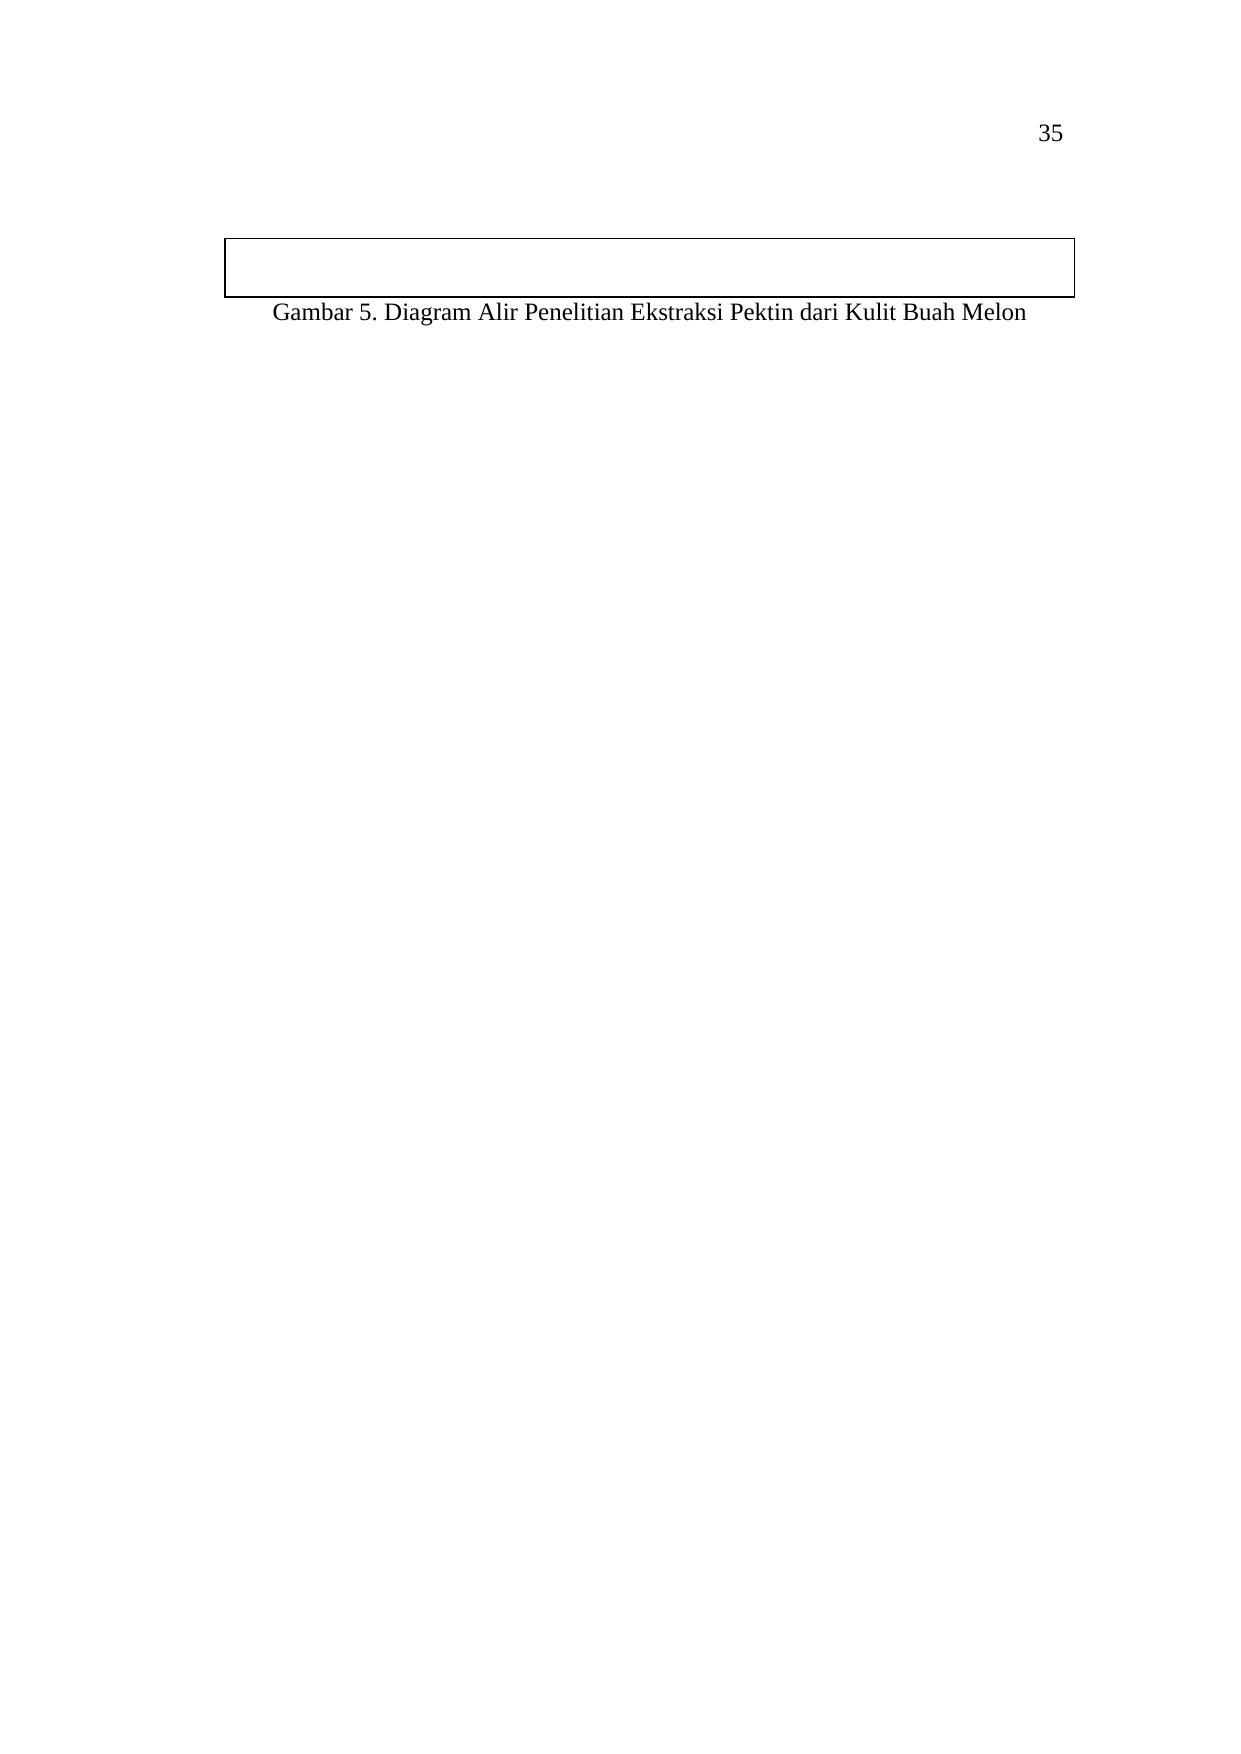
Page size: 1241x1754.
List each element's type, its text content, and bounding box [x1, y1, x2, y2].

text Gambar 5. Diagram Alir Penelitian Ekstraksi Pektin dari Kulit Buah Melon [236, 298, 1063, 326]
table_header [226, 239, 1074, 296]
